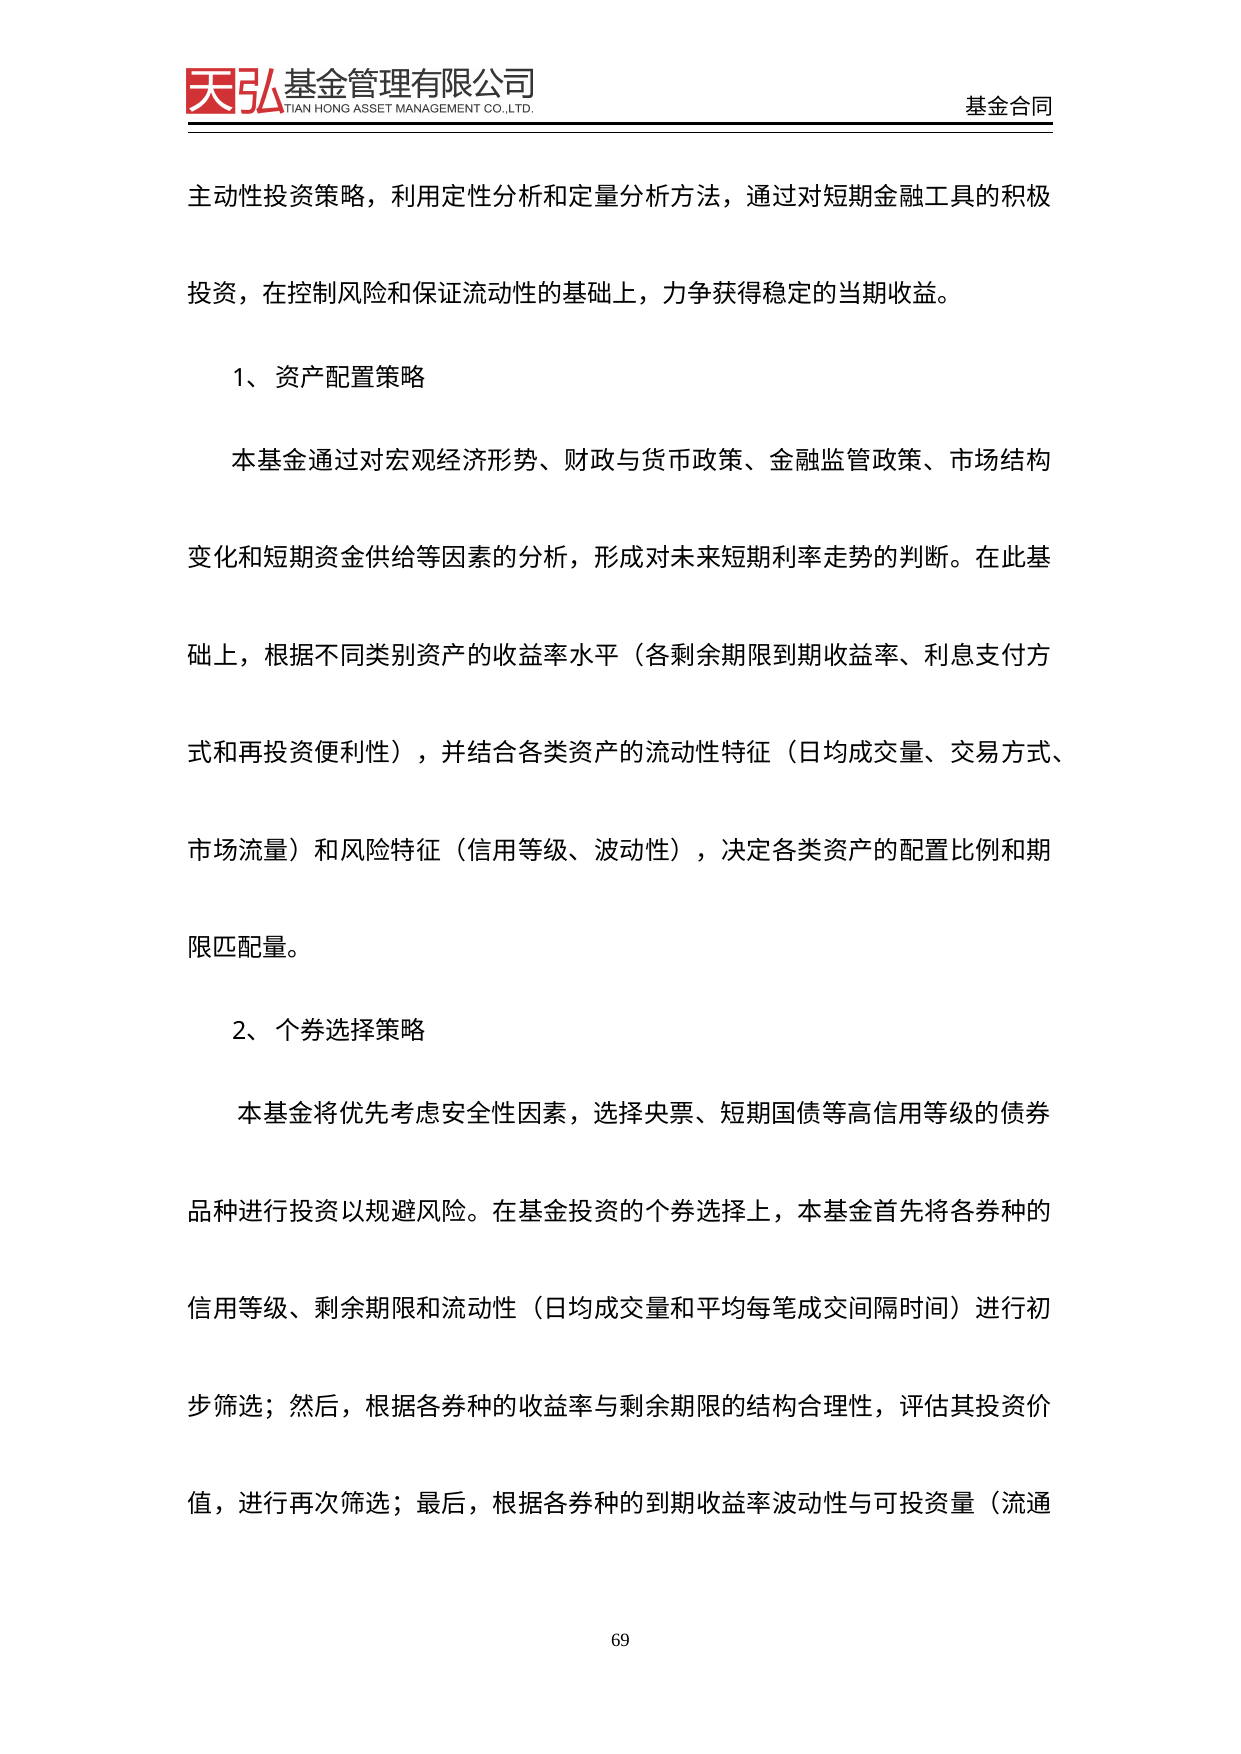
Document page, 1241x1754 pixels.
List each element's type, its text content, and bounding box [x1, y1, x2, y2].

picture [186, 68, 533, 114]
text 本基金通过对宏观经济形势、财政与货币政策、金融监管政策、市场结构变化和短期资金供给等因素的分析，形成对未来短期利率走势的判断。在此基础上，根据不同类别资产的收益率水平（各剩余期限到期收益率、利息支付方式和再投资便利性），并结合各类资产的流动性特征（日均成交量、交易方式、市场流量）和风险特征（信用等级、波动性），决定各类资产的配置比例和期限匹配量。 [187, 426, 1053, 978]
list 资产配置策略 [187, 343, 1053, 408]
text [187, 1079, 1053, 1534]
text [187, 162, 1053, 324]
list 个券选择策略 [187, 996, 1053, 1061]
